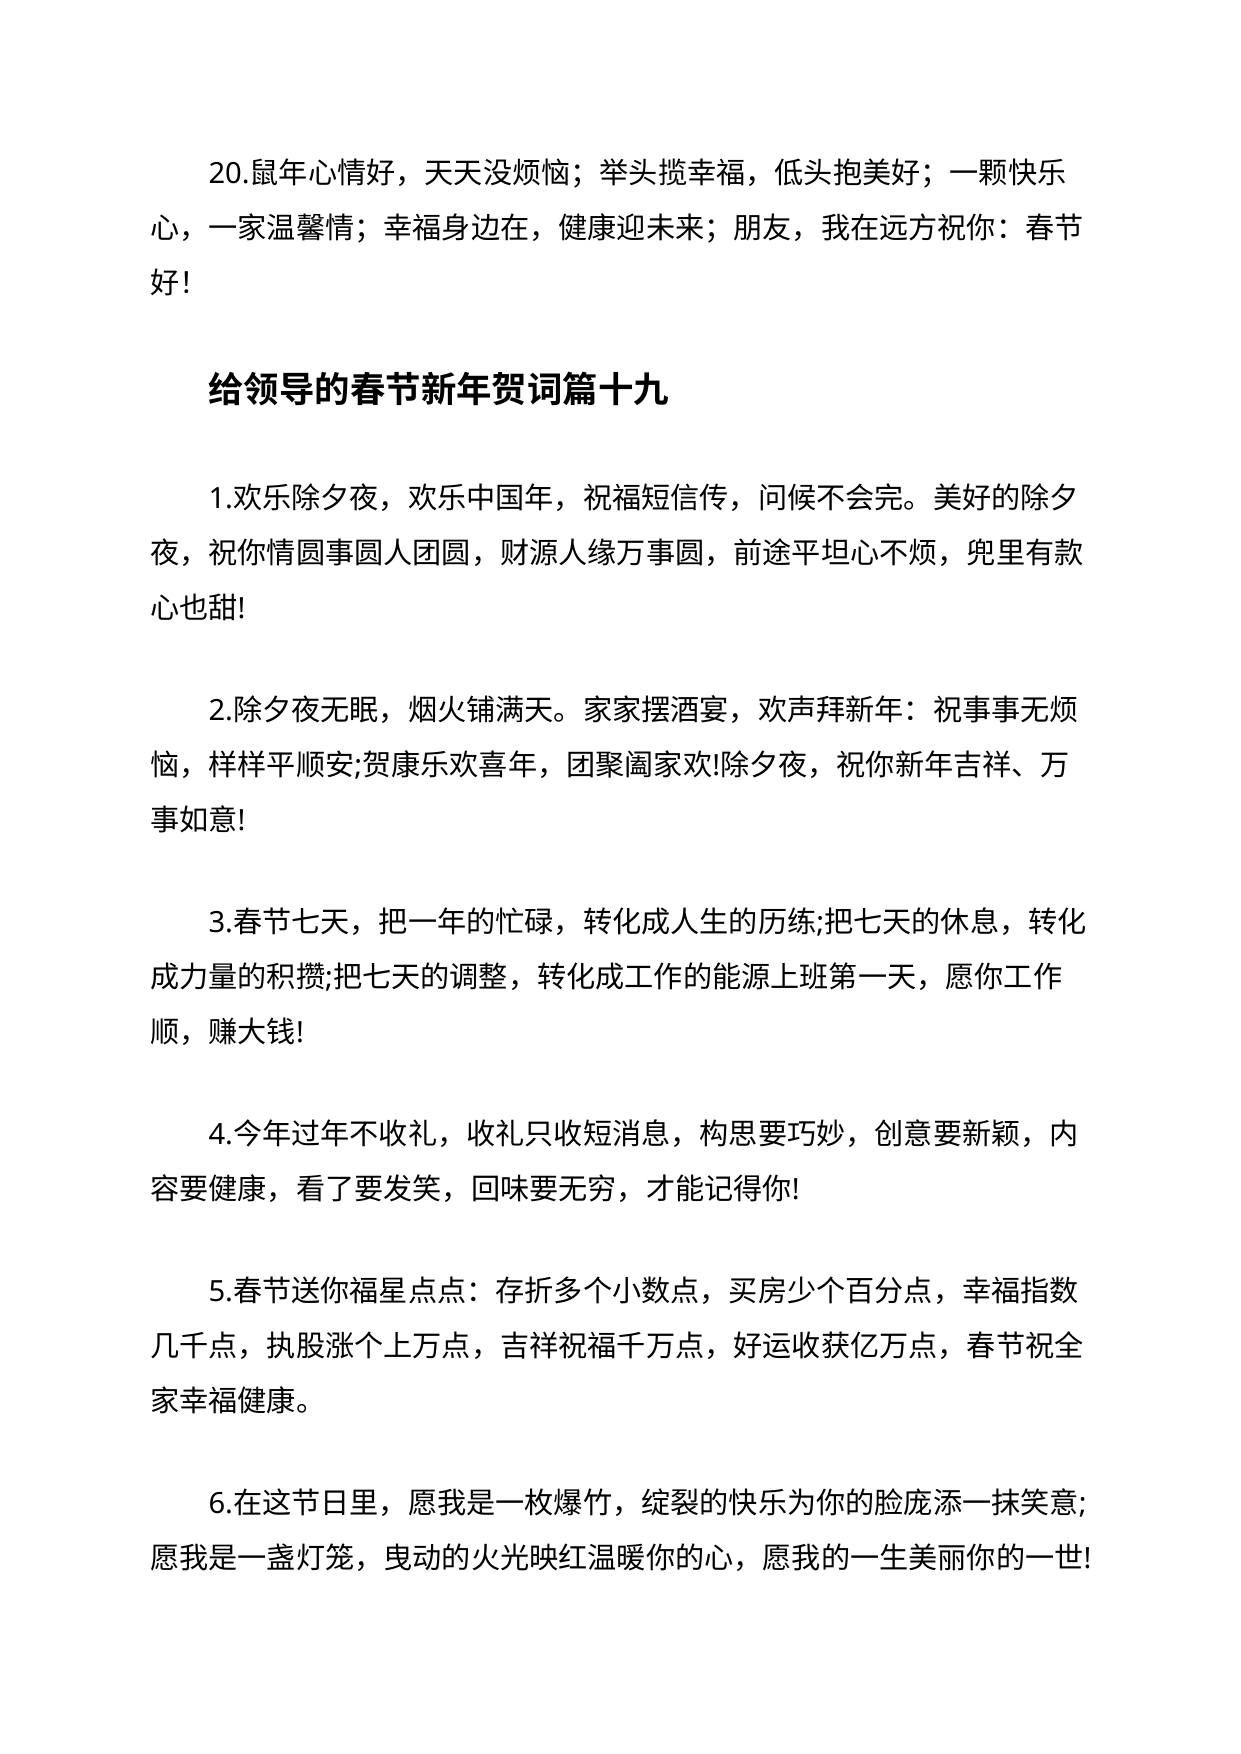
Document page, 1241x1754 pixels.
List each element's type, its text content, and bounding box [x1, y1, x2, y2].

text 给领导的春节新年贺词篇十九 [150, 362, 1090, 413]
text 20.鼠年心情好，天天没烦恼；举头揽幸福，低头抱美好；一颗快乐心，一家温馨情；幸福身边在，健康迎未来；朋友，我在远方祝你：春节好！ [150, 150, 1090, 302]
text 1.欢乐除夕夜，欢乐中国年，祝福短信传，问候不会完。美好的除夕夜，祝你情圆事圆人团圆，财源人缘万事圆，前途平坦心不烦，兜里有款心也甜! [150, 475, 1090, 627]
text 6.在这节日里，愿我是一枚爆竹，绽裂的快乐为你的脸庞添一抹笑意;愿我是一盏灯笼，曳动的火光映红温暖你的心，愿我的一生美丽你的一世! [150, 1479, 1090, 1577]
text 4.今年过年不收礼，收礼只收短消息，构思要巧妙，创意要新颖，内容要健康，看了要发笑，回味要无穷，才能记得你! [150, 1111, 1090, 1208]
text 5.春节送你福星点点：存折多个小数点，买房少个百分点，幸福指数几千点，执股涨个上万点，吉祥祝福千万点，好运收获亿万点，春节祝全家幸福健康。 [150, 1268, 1090, 1420]
text 2.除夕夜无眠，烟火铺满天。家家摆酒宴，欢声拜新年：祝事事无烦恼，样样平顺安;贺康乐欢喜年，团聚阖家欢!除夕夜，祝你新年吉祥、万事如意! [150, 687, 1090, 839]
text 3.春节七天，把一年的忙碌，转化成人生的历练;把七天的休息，转化成力量的积攒;把七天的调整，转化成工作的能源上班第一天，愿你工作顺，赚大钱! [150, 899, 1090, 1051]
